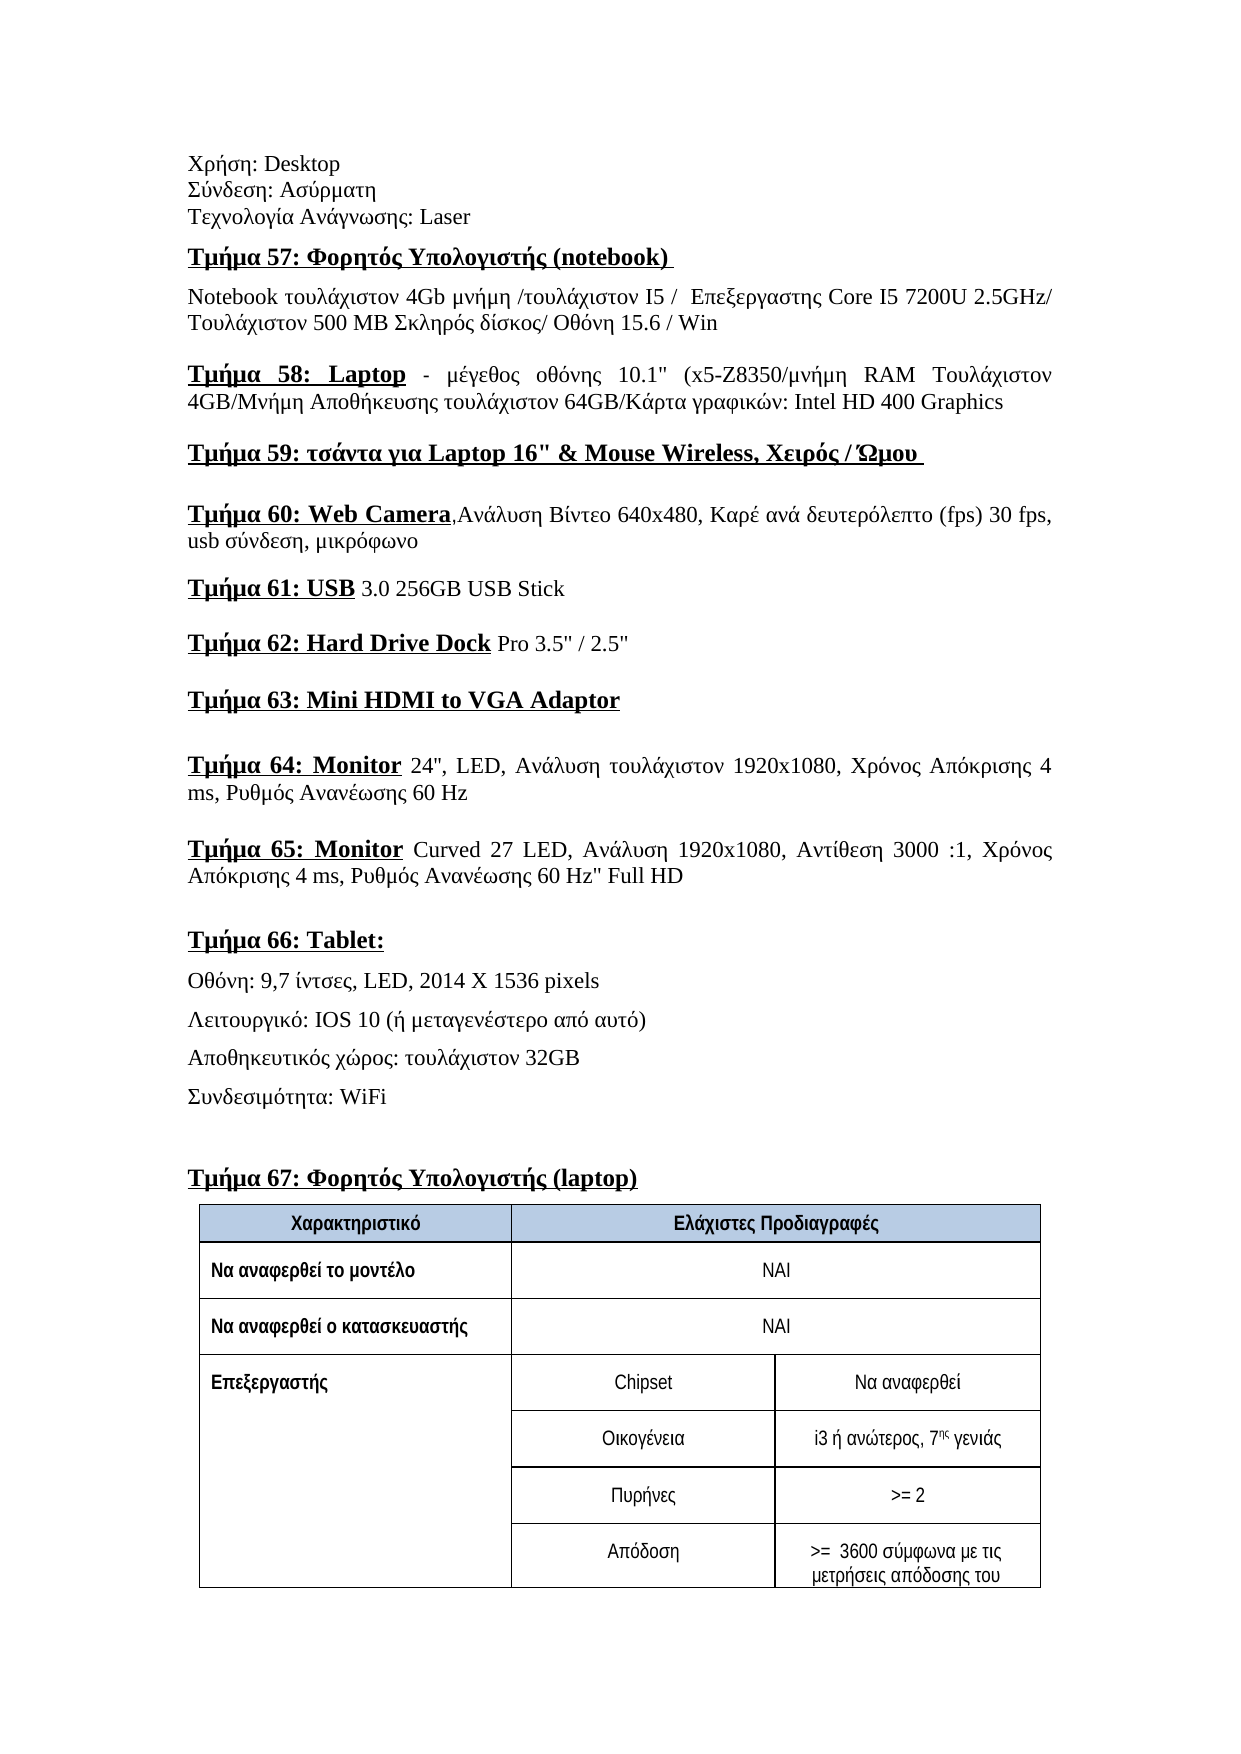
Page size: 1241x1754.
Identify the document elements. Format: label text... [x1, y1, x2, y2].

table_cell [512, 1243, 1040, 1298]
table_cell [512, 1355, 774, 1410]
text Τμήμα 61: USB 3.0 256GB USB Stick [187, 573, 1053, 602]
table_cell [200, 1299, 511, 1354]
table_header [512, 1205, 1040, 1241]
text Τμήμα 58: Laptop - μέγεθος οθόνης 10.1" (x5-Z8350/μνήμη RAM Τουλάχιστον 4GB/Μνήμη Αποθήκευσης τουλάχιστον 64GB/Κάρτα γραφικών: Intel HD 400 Graphics [187, 359, 1053, 414]
text Αποθηκευτικός χώρος: τουλάχιστον 32GB [187, 1044, 1053, 1071]
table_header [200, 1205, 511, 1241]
text Tμήμα 64: Monitor 24'', LED, Ανάλυση τουλάχιστον 1920x1080, Χρόνος Απόκρισης 4 ms, Ρυθμός Ανανέωσης 60 Hz [187, 750, 1053, 805]
text Τμήμα 62: Hard Drive Dock Pro 3.5" / 2.5" [187, 602, 1053, 657]
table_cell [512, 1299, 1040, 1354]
text Χρήση: Desktop [187, 150, 1053, 176]
text Notebook τουλάχιστον 4Gb μνήμη /τουλάχιστον I5 / Επεξεργαστης Core I5 7200U 2.5GHz/ Τουλάχιστον 500 ΜΒ Σκληρός δίσκος/ Οθόνη 15.6 / Win [187, 283, 1053, 336]
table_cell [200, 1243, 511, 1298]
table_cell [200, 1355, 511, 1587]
text Λειτουργικό: IOS 10 (ή μεταγενέστερο από αυτό) [187, 1006, 1053, 1032]
text Σύνδεση: Ασύρματη [187, 176, 1053, 203]
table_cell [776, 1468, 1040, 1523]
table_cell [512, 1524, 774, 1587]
text Τμήμα 60: Web Camera,Ανάλυση Βίντεο 640x480, Καρέ ανά δευτερόλεπτο (fps) 30 fps, usb σύνδεση, μικρόφωνο [187, 499, 1053, 554]
text Τμήμα 63: Mini HDMI to VGA Adaptor [187, 657, 1053, 713]
text Τεχνολογία Ανάγνωσης: Laser [187, 203, 1053, 229]
text Οθόνη: 9,7 ίντσες, LED, 2014 X 1536 pixels [187, 967, 1053, 993]
text Τμήμα 65: Monitor Curved 27 LED, Ανάλυση 1920x1080, Αντίθεση 3000 :1, Χρόνος Απόκρισης 4 ms, Ρυθμός Ανανέωσης 60 Hz" Full HD [187, 834, 1053, 889]
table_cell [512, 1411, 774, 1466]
text Τμήμα 59: τσάντα για Laptop 16" & Mouse Wireless, Χειρός / Ώμου [187, 438, 1053, 467]
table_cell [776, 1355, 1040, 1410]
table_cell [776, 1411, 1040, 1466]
text Τμήμα 67: Φορητός Υπολογιστής (laptop) [187, 1163, 1053, 1191]
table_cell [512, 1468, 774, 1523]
text Τμήμα 57: Φορητός Υπολογιστής (notebook) [187, 242, 1053, 270]
text Τμήμα 66: Tablet: [187, 926, 1053, 954]
text Συνδεσιμότητα: WiFi [187, 1083, 1053, 1110]
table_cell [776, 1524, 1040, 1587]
